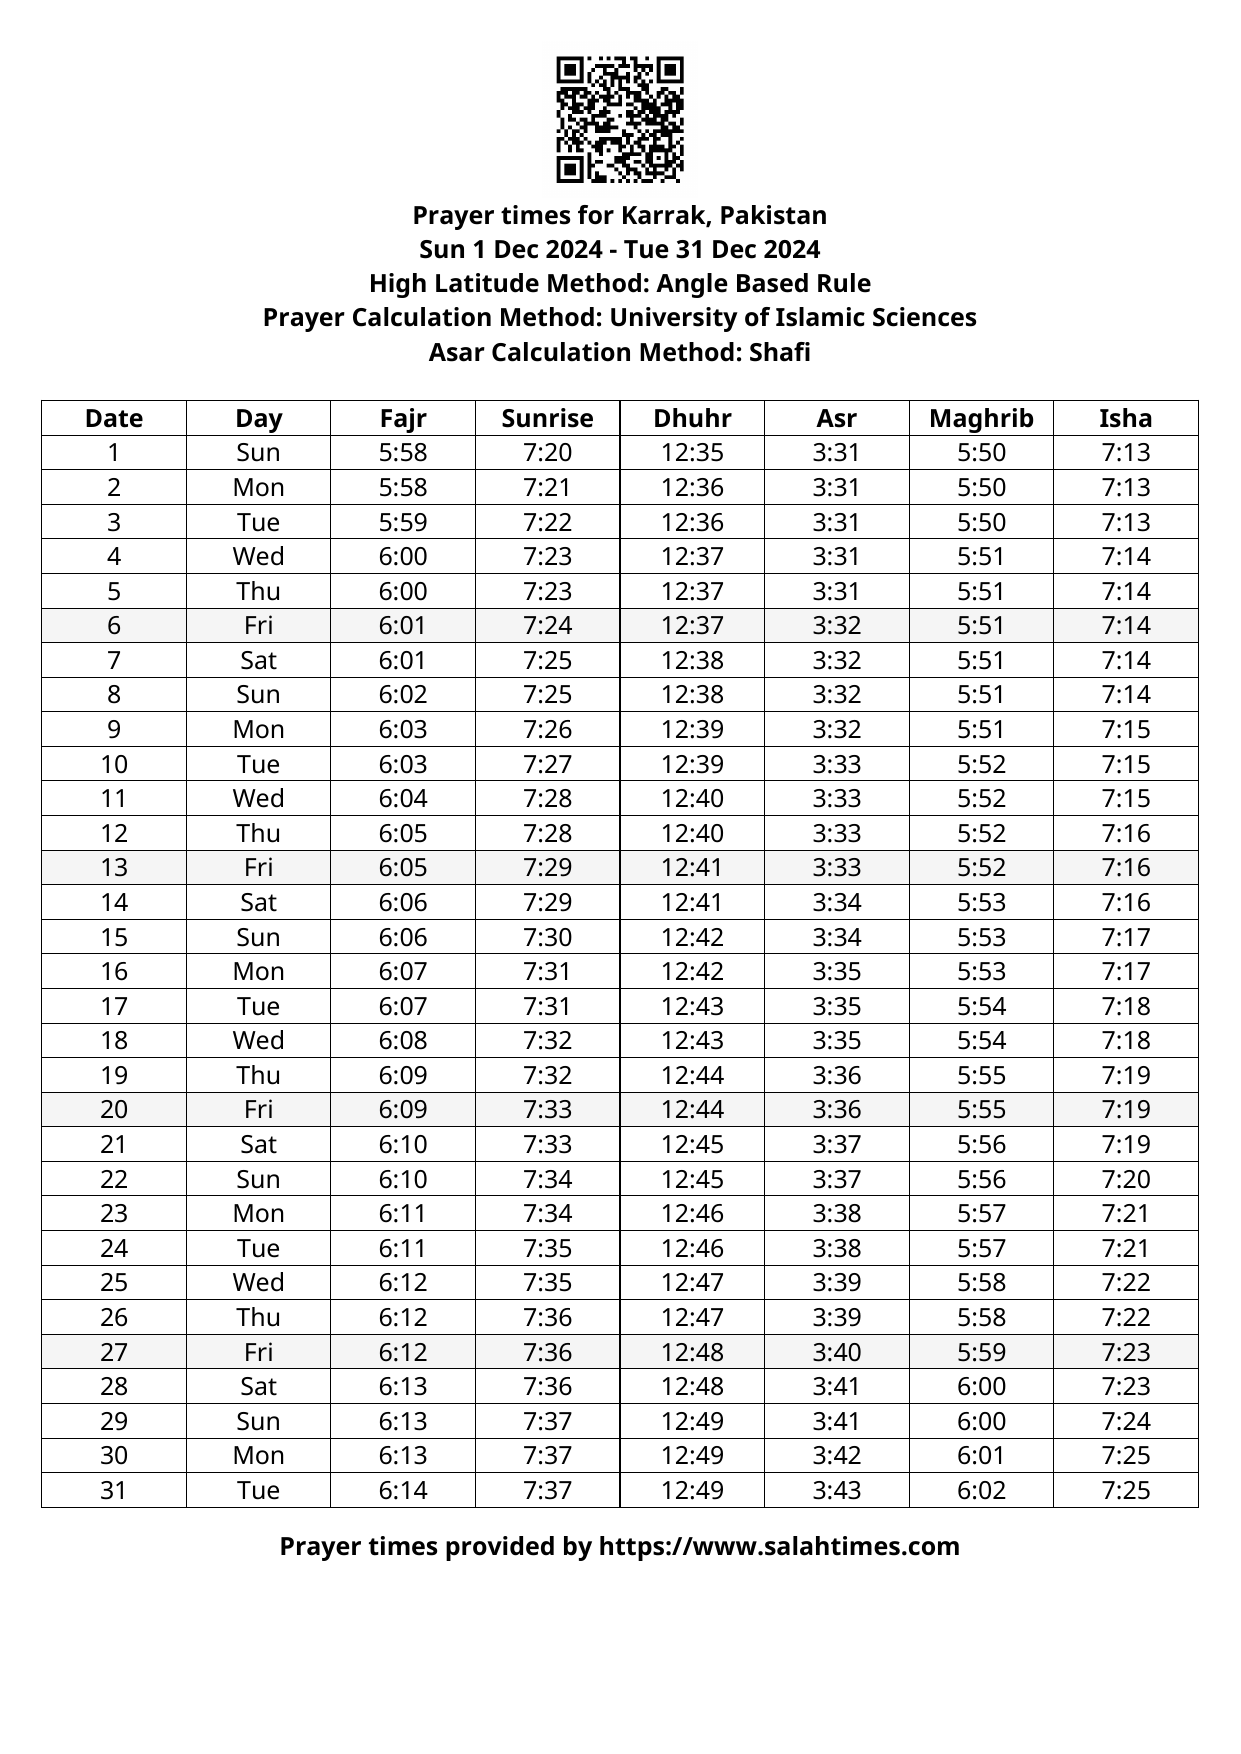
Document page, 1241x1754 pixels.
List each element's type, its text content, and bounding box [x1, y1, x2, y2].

table_cell 9 [42, 712, 186, 746]
table_cell 7:23 [1054, 1335, 1198, 1368]
table_cell 7:27 [476, 747, 619, 780]
table_cell Fri [187, 851, 330, 884]
table_cell Sun [187, 1162, 330, 1195]
table_cell 3:41 [765, 1404, 909, 1437]
table_cell 7:29 [476, 885, 619, 919]
table_cell 12:38 [621, 678, 764, 711]
table_cell 6:12 [331, 1266, 475, 1299]
table_cell 7:28 [476, 816, 619, 849]
table_cell 12:44 [621, 1058, 764, 1092]
table_cell 6:10 [331, 1162, 475, 1195]
table_cell 6:13 [331, 1369, 475, 1403]
table_cell 7:16 [1054, 816, 1198, 849]
table_cell Tue [187, 1231, 330, 1264]
table_cell 7:36 [476, 1369, 619, 1403]
table_cell 8 [42, 678, 186, 711]
table_cell 7:23 [476, 539, 619, 573]
table_cell 6:09 [331, 1093, 475, 1126]
table_cell 12:41 [621, 885, 764, 919]
table_cell Sat [187, 1369, 330, 1403]
table_cell 3:42 [765, 1439, 909, 1472]
table_cell 6:02 [910, 1473, 1053, 1507]
table_cell 12:45 [621, 1162, 764, 1195]
table_cell 7:14 [1054, 574, 1198, 607]
table_cell 5 [42, 574, 186, 607]
table_header Dhuhr [621, 401, 764, 434]
text Asar Calculation Method: Shafi [42, 334, 1198, 368]
table_cell Tue [187, 1473, 330, 1507]
table_cell 12:36 [621, 505, 764, 538]
table_cell 7:31 [476, 954, 619, 988]
table_cell 3:31 [765, 574, 909, 607]
table_cell 28 [42, 1369, 186, 1403]
table_cell 3:34 [765, 885, 909, 919]
table_cell 7:37 [476, 1404, 619, 1437]
table_cell 5:58 [331, 436, 475, 469]
table_cell Sun [187, 678, 330, 711]
table_cell Sun [187, 436, 330, 469]
table_cell 16 [42, 954, 186, 988]
table_cell 3:33 [765, 781, 909, 815]
table_cell 21 [42, 1127, 186, 1161]
table_cell 5:51 [910, 539, 1053, 573]
table_cell 7:23 [476, 574, 619, 607]
table_cell 7:13 [1054, 436, 1198, 469]
table_cell Wed [187, 1024, 330, 1057]
table_cell 3:32 [765, 712, 909, 746]
table_cell 7:15 [1054, 712, 1198, 746]
table_cell 15 [42, 920, 186, 953]
table_cell 7:21 [1054, 1196, 1198, 1230]
table_cell 12:45 [621, 1127, 764, 1161]
table_cell 7:25 [1054, 1439, 1198, 1472]
table_cell 6:14 [331, 1473, 475, 1507]
table_cell 18 [42, 1024, 186, 1057]
table_cell 12:41 [621, 851, 764, 884]
table_cell 7:15 [1054, 781, 1198, 815]
table_cell 12 [42, 816, 186, 849]
table_cell 5:59 [331, 505, 475, 538]
table_cell Thu [187, 816, 330, 849]
table_cell 7:22 [476, 505, 619, 538]
table_cell Mon [187, 954, 330, 988]
table_cell 5:50 [910, 505, 1053, 538]
table_cell 7:22 [1054, 1300, 1198, 1334]
table_cell 7:31 [476, 989, 619, 1022]
table_cell 12:43 [621, 989, 764, 1022]
table_cell 5:53 [910, 954, 1053, 988]
table_cell 3:37 [765, 1162, 909, 1195]
table_cell 12:47 [621, 1300, 764, 1334]
table_cell 6:06 [331, 885, 475, 919]
text Prayer times for Karrak, Pakistan [42, 198, 1198, 232]
table_cell Sun [187, 920, 330, 953]
table_cell 22 [42, 1162, 186, 1195]
table_cell 6:11 [331, 1231, 475, 1264]
table_header Day [187, 401, 330, 434]
table_cell 6:00 [910, 1404, 1053, 1437]
table_cell Mon [187, 1439, 330, 1472]
table_cell 7:25 [476, 678, 619, 711]
table_cell 23 [42, 1196, 186, 1230]
table_cell 6:07 [331, 989, 475, 1022]
table_cell 7:35 [476, 1231, 619, 1264]
table_cell 7:34 [476, 1196, 619, 1230]
table_cell 5:51 [910, 643, 1053, 677]
table_header Fajr [331, 401, 475, 434]
table_cell 27 [42, 1335, 186, 1368]
table_cell 3:33 [765, 816, 909, 849]
table_cell 3:33 [765, 747, 909, 780]
table_cell 12:35 [621, 436, 764, 469]
table_cell 6:03 [331, 747, 475, 780]
table_cell 7:15 [1054, 747, 1198, 780]
table_cell 12:39 [621, 747, 764, 780]
table_cell 7:20 [1054, 1162, 1198, 1195]
table_cell 30 [42, 1439, 186, 1472]
table_cell 12:49 [621, 1473, 764, 1507]
table_header Sunrise [476, 401, 619, 434]
table_cell 5:59 [910, 1335, 1053, 1368]
table_cell 3:38 [765, 1196, 909, 1230]
table_cell Fri [187, 609, 330, 642]
table_cell 24 [42, 1231, 186, 1264]
table_cell 12:42 [621, 920, 764, 953]
table_cell 3:32 [765, 678, 909, 711]
table_cell 7:23 [1054, 1369, 1198, 1403]
table_cell 7:16 [1054, 851, 1198, 884]
table_header Date [42, 401, 186, 434]
table_header Isha [1054, 401, 1198, 434]
table_cell 20 [42, 1093, 186, 1126]
table_header Asr [765, 401, 909, 434]
table_cell 5:58 [910, 1266, 1053, 1299]
table_cell 6:05 [331, 816, 475, 849]
table_cell 7:36 [476, 1335, 619, 1368]
table_cell 29 [42, 1404, 186, 1437]
table_cell 5:55 [910, 1093, 1053, 1126]
table_cell 3:32 [765, 643, 909, 677]
table_cell 5:51 [910, 574, 1053, 607]
table_cell 3:31 [765, 470, 909, 504]
table_cell Tue [187, 747, 330, 780]
table_cell 6:13 [331, 1439, 475, 1472]
table_cell Sun [187, 1404, 330, 1437]
table_cell 7:14 [1054, 609, 1198, 642]
table_cell 7:25 [476, 643, 619, 677]
table_cell Thu [187, 1058, 330, 1092]
table_cell Tue [187, 989, 330, 1022]
table_cell Sat [187, 643, 330, 677]
table_cell 6:01 [331, 609, 475, 642]
table_cell 7:13 [1054, 505, 1198, 538]
table_cell 7:14 [1054, 643, 1198, 677]
table_cell 26 [42, 1300, 186, 1334]
table_cell 7:22 [1054, 1266, 1198, 1299]
table_cell 3:33 [765, 851, 909, 884]
table_cell 6:09 [331, 1058, 475, 1092]
table_cell Wed [187, 539, 330, 573]
table_cell 12:49 [621, 1404, 764, 1437]
table_cell 7:34 [476, 1162, 619, 1195]
table_cell 7:18 [1054, 989, 1198, 1022]
table_cell 1 [42, 436, 186, 469]
table_cell 7:33 [476, 1093, 619, 1126]
table_cell 3:43 [765, 1473, 909, 1507]
table_cell 6:08 [331, 1024, 475, 1057]
table_cell 11 [42, 781, 186, 815]
table_cell 5:51 [910, 609, 1053, 642]
table_cell 6:05 [331, 851, 475, 884]
table_cell 5:54 [910, 1024, 1053, 1057]
table_cell 6:12 [331, 1335, 475, 1368]
table_cell 5:57 [910, 1231, 1053, 1264]
table_cell 3:35 [765, 954, 909, 988]
table_cell 6:01 [910, 1439, 1053, 1472]
table_cell 7:21 [476, 470, 619, 504]
table_cell 7:16 [1054, 885, 1198, 919]
table_cell 4 [42, 539, 186, 573]
table_cell 12:44 [621, 1093, 764, 1126]
table_cell 13 [42, 851, 186, 884]
table_cell 19 [42, 1058, 186, 1092]
table_cell 25 [42, 1266, 186, 1299]
table_cell 3:35 [765, 1024, 909, 1057]
table_header Maghrib [910, 401, 1053, 434]
table_cell Sat [187, 885, 330, 919]
table_cell Wed [187, 1266, 330, 1299]
table_cell 12:37 [621, 574, 764, 607]
table_cell 6:00 [331, 574, 475, 607]
table_cell 6:10 [331, 1127, 475, 1161]
table_cell Thu [187, 1300, 330, 1334]
table_cell Mon [187, 1196, 330, 1230]
table_cell 7:17 [1054, 954, 1198, 988]
table_cell 12:38 [621, 643, 764, 677]
table_cell 6:03 [331, 712, 475, 746]
table_cell 7:20 [476, 436, 619, 469]
table_cell 5:52 [910, 851, 1053, 884]
table_cell Sat [187, 1127, 330, 1161]
table_cell 12:48 [621, 1335, 764, 1368]
table_cell 3 [42, 505, 186, 538]
table_cell 7:13 [1054, 470, 1198, 504]
table_cell 5:52 [910, 816, 1053, 849]
table_cell 6:04 [331, 781, 475, 815]
table_cell Mon [187, 712, 330, 746]
text High Latitude Method: Angle Based Rule [42, 266, 1198, 300]
table_cell 7:19 [1054, 1058, 1198, 1092]
table_cell Fri [187, 1093, 330, 1126]
table_cell 3:40 [765, 1335, 909, 1368]
table_cell 3:39 [765, 1266, 909, 1299]
table_cell 5:56 [910, 1127, 1053, 1161]
table_cell 7:37 [476, 1473, 619, 1507]
table_cell 14 [42, 885, 186, 919]
table_cell 31 [42, 1473, 186, 1507]
table_cell 6:01 [331, 643, 475, 677]
table_cell 7:19 [1054, 1127, 1198, 1161]
table_cell 3:31 [765, 436, 909, 469]
table_cell 12:37 [621, 539, 764, 573]
table_cell 7:37 [476, 1439, 619, 1472]
table_cell 3:39 [765, 1300, 909, 1334]
table_cell 7:18 [1054, 1024, 1198, 1057]
table_cell 5:56 [910, 1162, 1053, 1195]
table_cell 6:02 [331, 678, 475, 711]
table_cell 7 [42, 643, 186, 677]
table_cell 5:58 [910, 1300, 1053, 1334]
table_cell 5:54 [910, 989, 1053, 1022]
table_cell 5:53 [910, 885, 1053, 919]
table_cell 5:52 [910, 781, 1053, 815]
table_cell 6:00 [331, 539, 475, 573]
table_cell 12:43 [621, 1024, 764, 1057]
table_cell 3:36 [765, 1093, 909, 1126]
table_cell 3:38 [765, 1231, 909, 1264]
table_cell 12:47 [621, 1266, 764, 1299]
table_cell 6:00 [910, 1369, 1053, 1403]
table_cell Tue [187, 505, 330, 538]
table_cell 5:57 [910, 1196, 1053, 1230]
table_cell 7:19 [1054, 1093, 1198, 1126]
table_cell 6 [42, 609, 186, 642]
table_cell 6:13 [331, 1404, 475, 1437]
table_cell 3:31 [765, 539, 909, 573]
table_cell 7:36 [476, 1300, 619, 1334]
table_cell 5:51 [910, 712, 1053, 746]
table_cell 12:46 [621, 1196, 764, 1230]
table_cell 3:41 [765, 1369, 909, 1403]
table_cell 7:28 [476, 781, 619, 815]
table_cell 12:36 [621, 470, 764, 504]
table_cell 3:32 [765, 609, 909, 642]
table_cell 7:14 [1054, 539, 1198, 573]
table_cell 7:32 [476, 1024, 619, 1057]
table_cell 6:06 [331, 920, 475, 953]
table_cell 7:24 [476, 609, 619, 642]
table_cell 7:25 [1054, 1473, 1198, 1507]
table_cell 12:42 [621, 954, 764, 988]
table_cell 12:48 [621, 1369, 764, 1403]
table_cell 12:49 [621, 1439, 764, 1472]
table_cell 7:24 [1054, 1404, 1198, 1437]
table_cell 7:17 [1054, 920, 1198, 953]
table_cell 3:31 [765, 505, 909, 538]
table_cell Mon [187, 470, 330, 504]
table_cell 5:52 [910, 747, 1053, 780]
table_cell 3:37 [765, 1127, 909, 1161]
table_cell 12:40 [621, 816, 764, 849]
text Prayer times provided by https://www.salahtimes.com [42, 1528, 1198, 1563]
table_cell 7:21 [1054, 1231, 1198, 1264]
table_cell 3:34 [765, 920, 909, 953]
text Sun 1 Dec 2024 - Tue 31 Dec 2024 [42, 232, 1198, 266]
table_cell Fri [187, 1335, 330, 1368]
table_cell 7:33 [476, 1127, 619, 1161]
table_cell 5:50 [910, 470, 1053, 504]
table_cell 12:46 [621, 1231, 764, 1264]
table_cell 7:35 [476, 1266, 619, 1299]
table_cell 3:36 [765, 1058, 909, 1092]
table_cell 12:40 [621, 781, 764, 815]
table_cell 5:51 [910, 678, 1053, 711]
table_cell 7:14 [1054, 678, 1198, 711]
table_cell 6:12 [331, 1300, 475, 1334]
table_cell 10 [42, 747, 186, 780]
table_cell 5:58 [331, 470, 475, 504]
table_cell 5:53 [910, 920, 1053, 953]
table_cell 6:07 [331, 954, 475, 988]
table_cell 7:29 [476, 851, 619, 884]
table_cell 6:11 [331, 1196, 475, 1230]
table_cell 5:50 [910, 436, 1053, 469]
table_cell 5:55 [910, 1058, 1053, 1092]
text Prayer Calculation Method: University of Islamic Sciences [42, 300, 1198, 334]
picture [542, 41, 699, 198]
table_cell 12:37 [621, 609, 764, 642]
table_cell 2 [42, 470, 186, 504]
table_cell Wed [187, 781, 330, 815]
table_cell 17 [42, 989, 186, 1022]
table_cell 12:39 [621, 712, 764, 746]
table_cell 7:30 [476, 920, 619, 953]
table_cell 7:32 [476, 1058, 619, 1092]
table_cell 7:26 [476, 712, 619, 746]
table_cell 3:35 [765, 989, 909, 1022]
table_cell Thu [187, 574, 330, 607]
